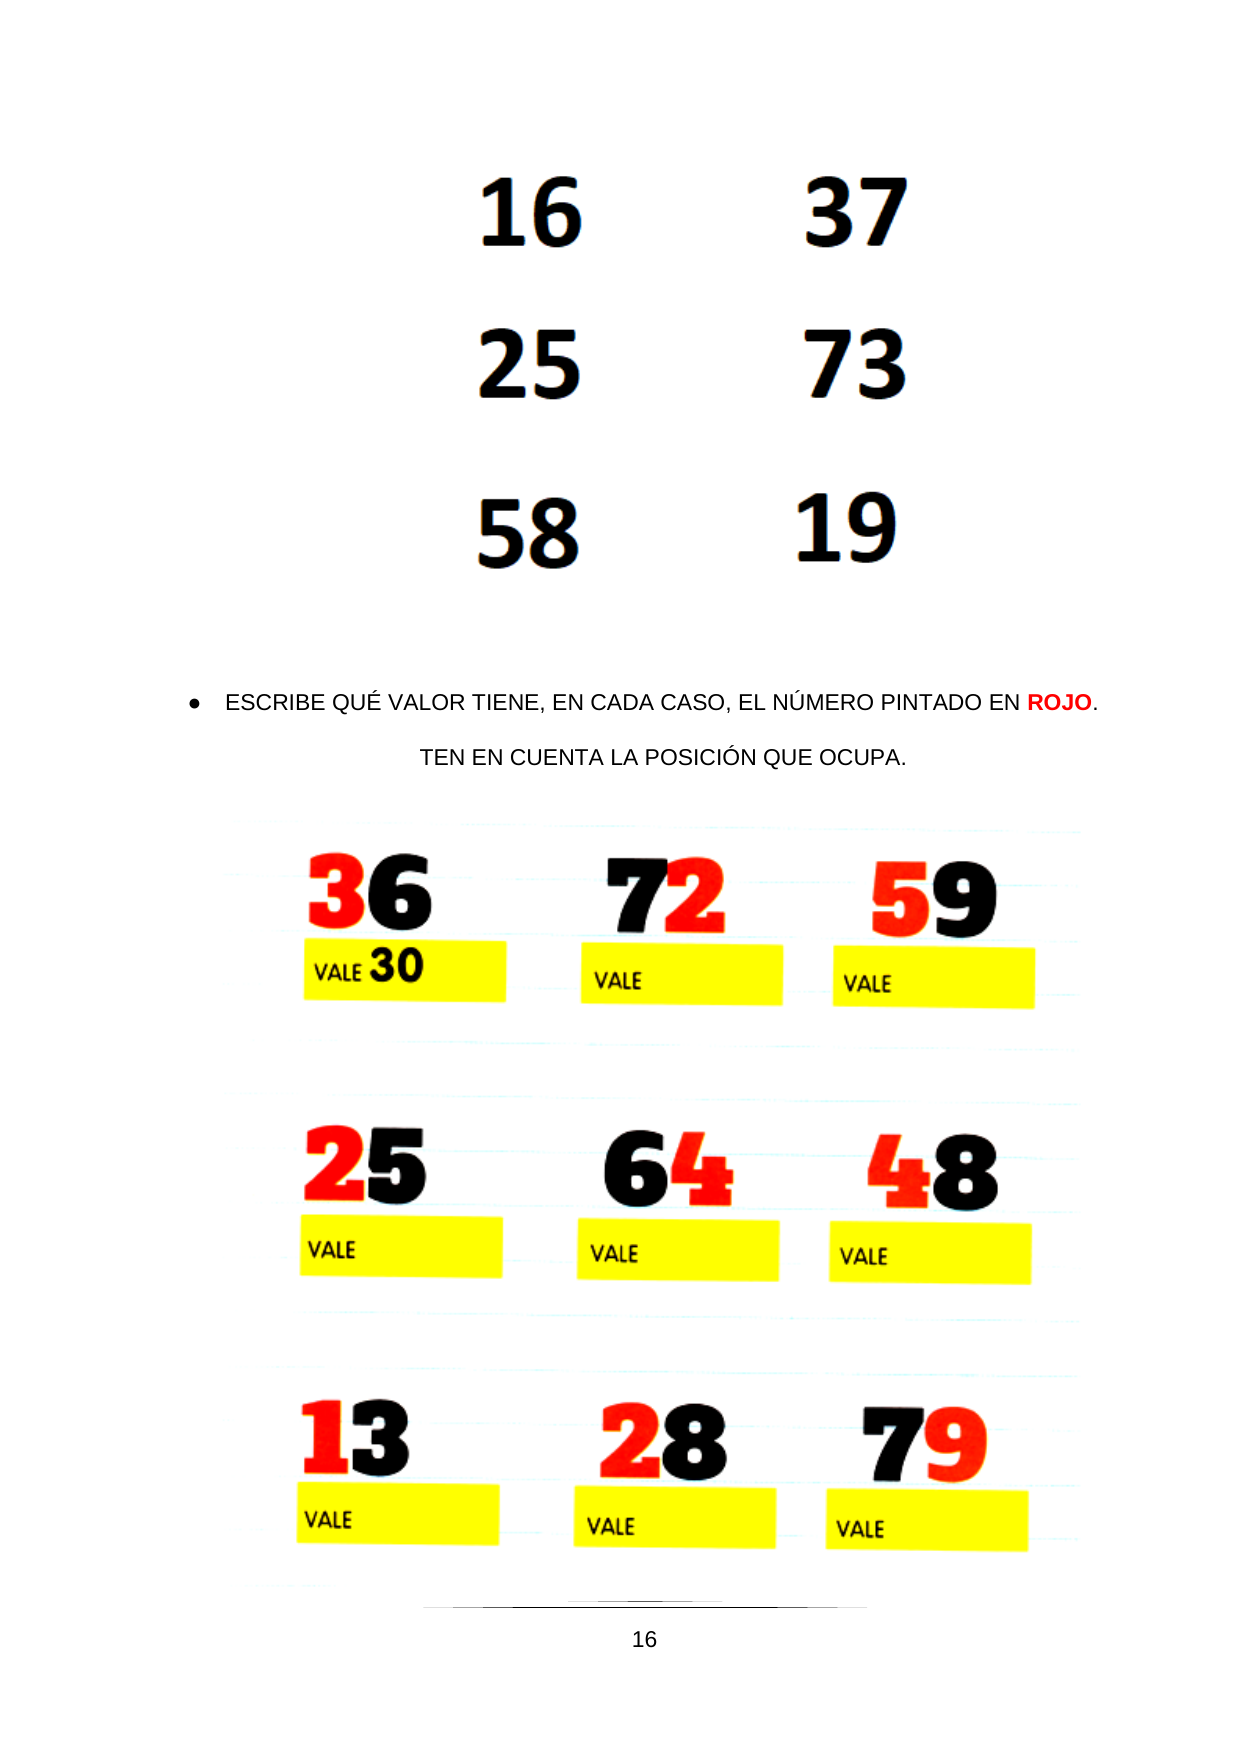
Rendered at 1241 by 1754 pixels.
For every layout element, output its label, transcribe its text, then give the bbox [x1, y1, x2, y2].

text TEN EN CUENTA LA POSICIÓN QUE OCUPA. [187, 744, 1139, 770]
picture [220, 799, 1084, 1590]
picture [441, 150, 934, 605]
list ESCRIBE QUÉ VALOR TIENE, EN CADA CASO, EL NÚMERO PINTADO EN ROJO. [187, 689, 1139, 715]
